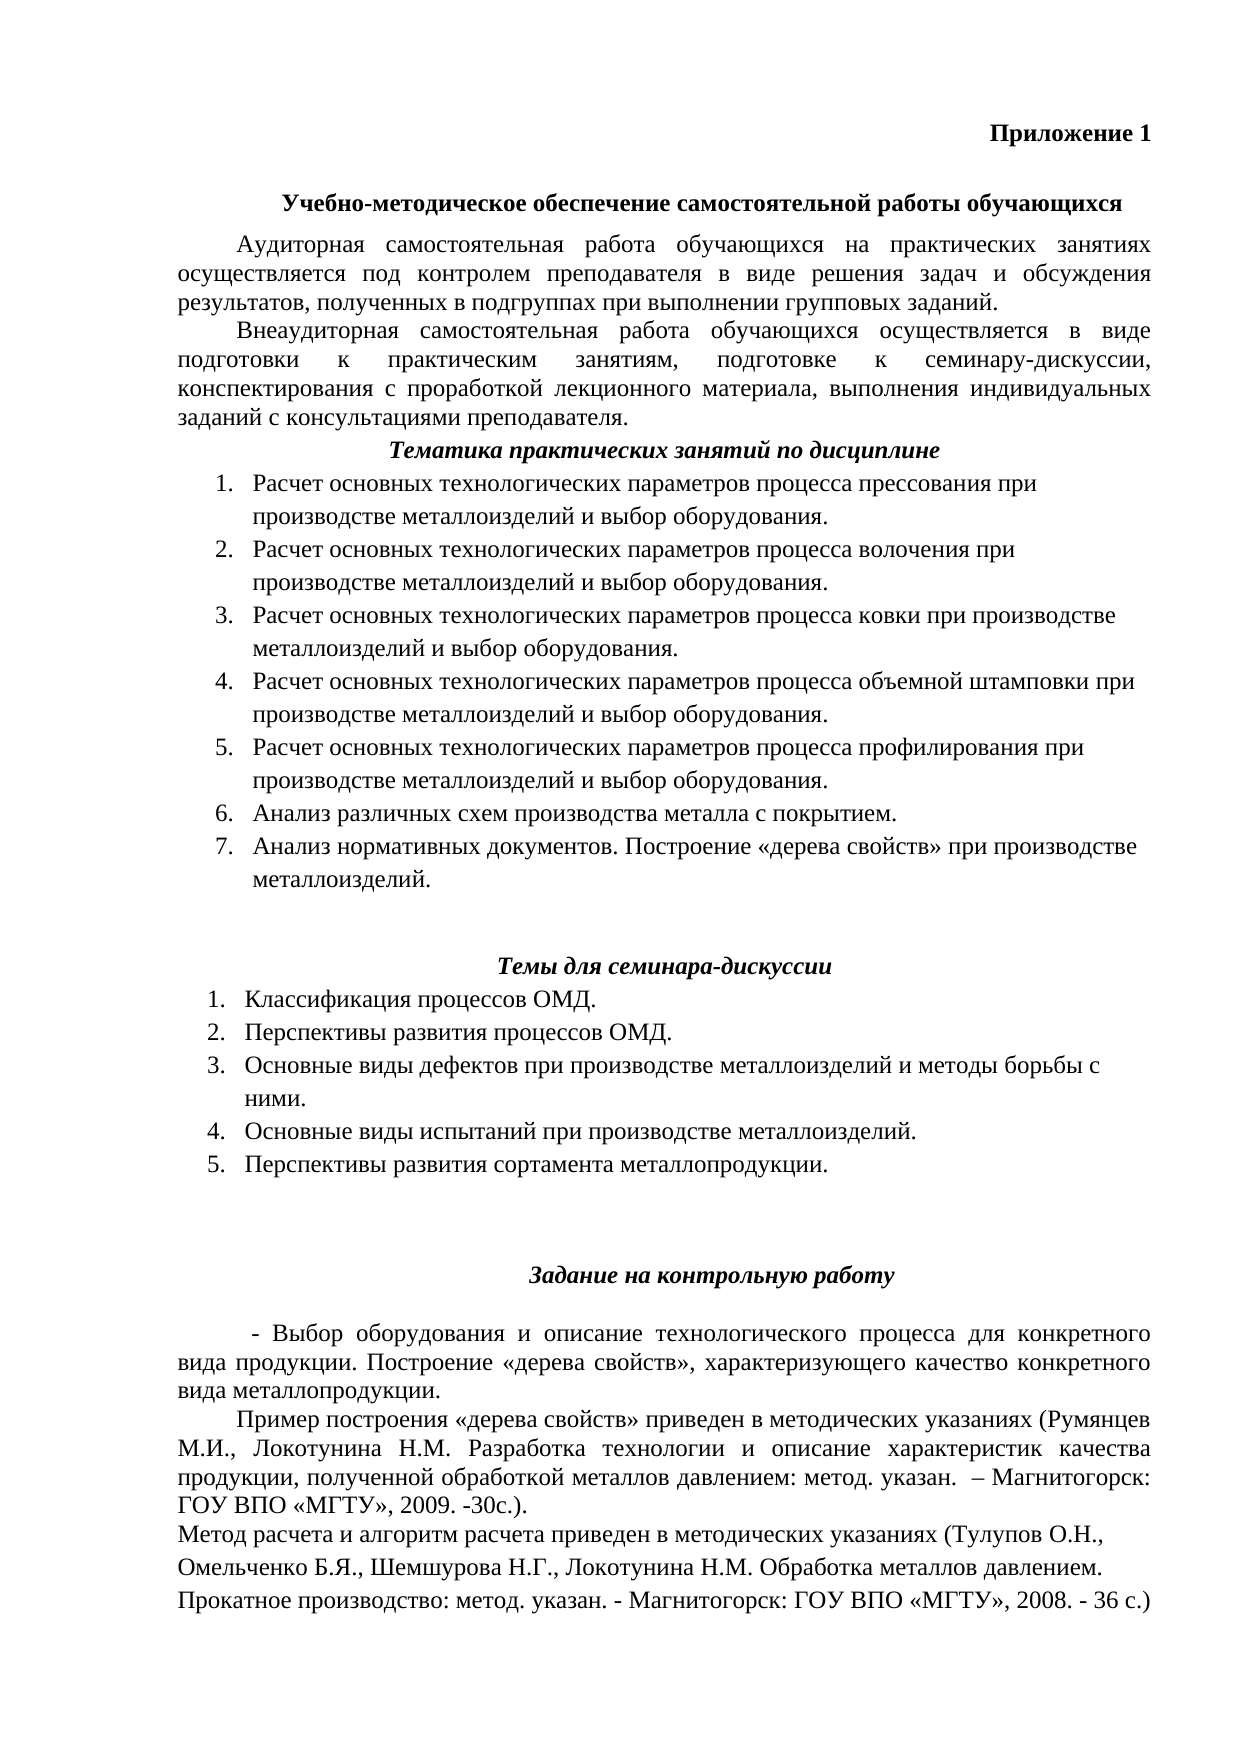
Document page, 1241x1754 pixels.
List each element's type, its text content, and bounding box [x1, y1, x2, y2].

list Расчет основных технологических параметров процесса волочения при производстве металлоизделий и выбор оборудования. [215, 534, 1152, 596]
list Расчет основных технологических параметров процесса ковки при производстве металлоизделий и выбор оборудования. [215, 600, 1152, 662]
text Аудиторная самостоятельная работа обучающихся на практических занятиях осуществляется под контролем преподавателя в виде решения задач и обсуждения результатов, полученных в подгруппах при выполнении групповых заданий. [177, 229, 1152, 316]
list Расчет основных технологических параметров процесса прессования при производстве металлоизделий и выбор оборудования. [215, 468, 1152, 529]
subtitle Темы для семинара-дискуссии [177, 951, 1152, 979]
list Расчет основных технологических параметров процесса профилирования при производстве металлоизделий и выбор оборудования. [215, 732, 1152, 794]
text Внеаудиторная самостоятельная работа обучающихся осуществляется в виде подготовки к практическим занятиям, подготовке к семинару-дискуссии, конспектирования с проработкой лекционного материала, выполнения индивидуальных заданий с консультациями преподавателя. [177, 316, 1152, 431]
text Пример построения «дерева свойств» приведен в методических указаниях (Румянцев М.И., Локотунина Н.М. Разработка технологии и описание характеристик качества продукции, полученной обработкой металлов давлением: метод. указан. – Магнитогорск: ГОУ ВПО «МГТУ», 2009. -30с.). [177, 1404, 1152, 1519]
text Задание на контрольную работу [272, 1260, 1152, 1289]
text Учебно-методическое обеспечение самостоятельной работы обучающихся [177, 188, 1152, 217]
list Перспективы развития сортамента металлопродукции. [207, 1149, 1152, 1178]
text Приложение 1 [177, 118, 1152, 147]
list Перспективы развития процессов ОМД. [207, 1017, 1152, 1046]
text - Выбор оборудования и описание технологического процесса для конкретного вида продукции. Построение «дерева свойств», характеризующего качество конкретного вида металлопродукции. [177, 1318, 1152, 1404]
list Основные виды дефектов при производстве металлоизделий и методы борьбы с ними. [207, 1050, 1152, 1112]
list Анализ нормативных документов. Построение «дерева свойств» при производстве металлоизделий. [215, 831, 1152, 893]
subtitle Тематика практических занятий по дисциплине [177, 435, 1152, 463]
list Расчет основных технологических параметров процесса объемной штамповки при производстве металлоизделий и выбор оборудования. [215, 666, 1152, 728]
list Основные виды испытаний при производстве металлоизделий. [207, 1116, 1152, 1145]
list Анализ различных схем производства металла с покрытием. [215, 798, 1152, 827]
list Классификация процессов ОМД. [207, 984, 1152, 1013]
text Метод расчета и алгоритм расчета приведен в методических указаниях (Тулупов О.Н., Омельченко Б.Я., Шемшурова Н.Г., Локотунина Н.М. Обработка металлов давлением. Прокатное производство: метод. указан. - Магнитогорск: ГОУ ВПО «МГТУ», 2008. - 36 с.) [177, 1519, 1152, 1614]
